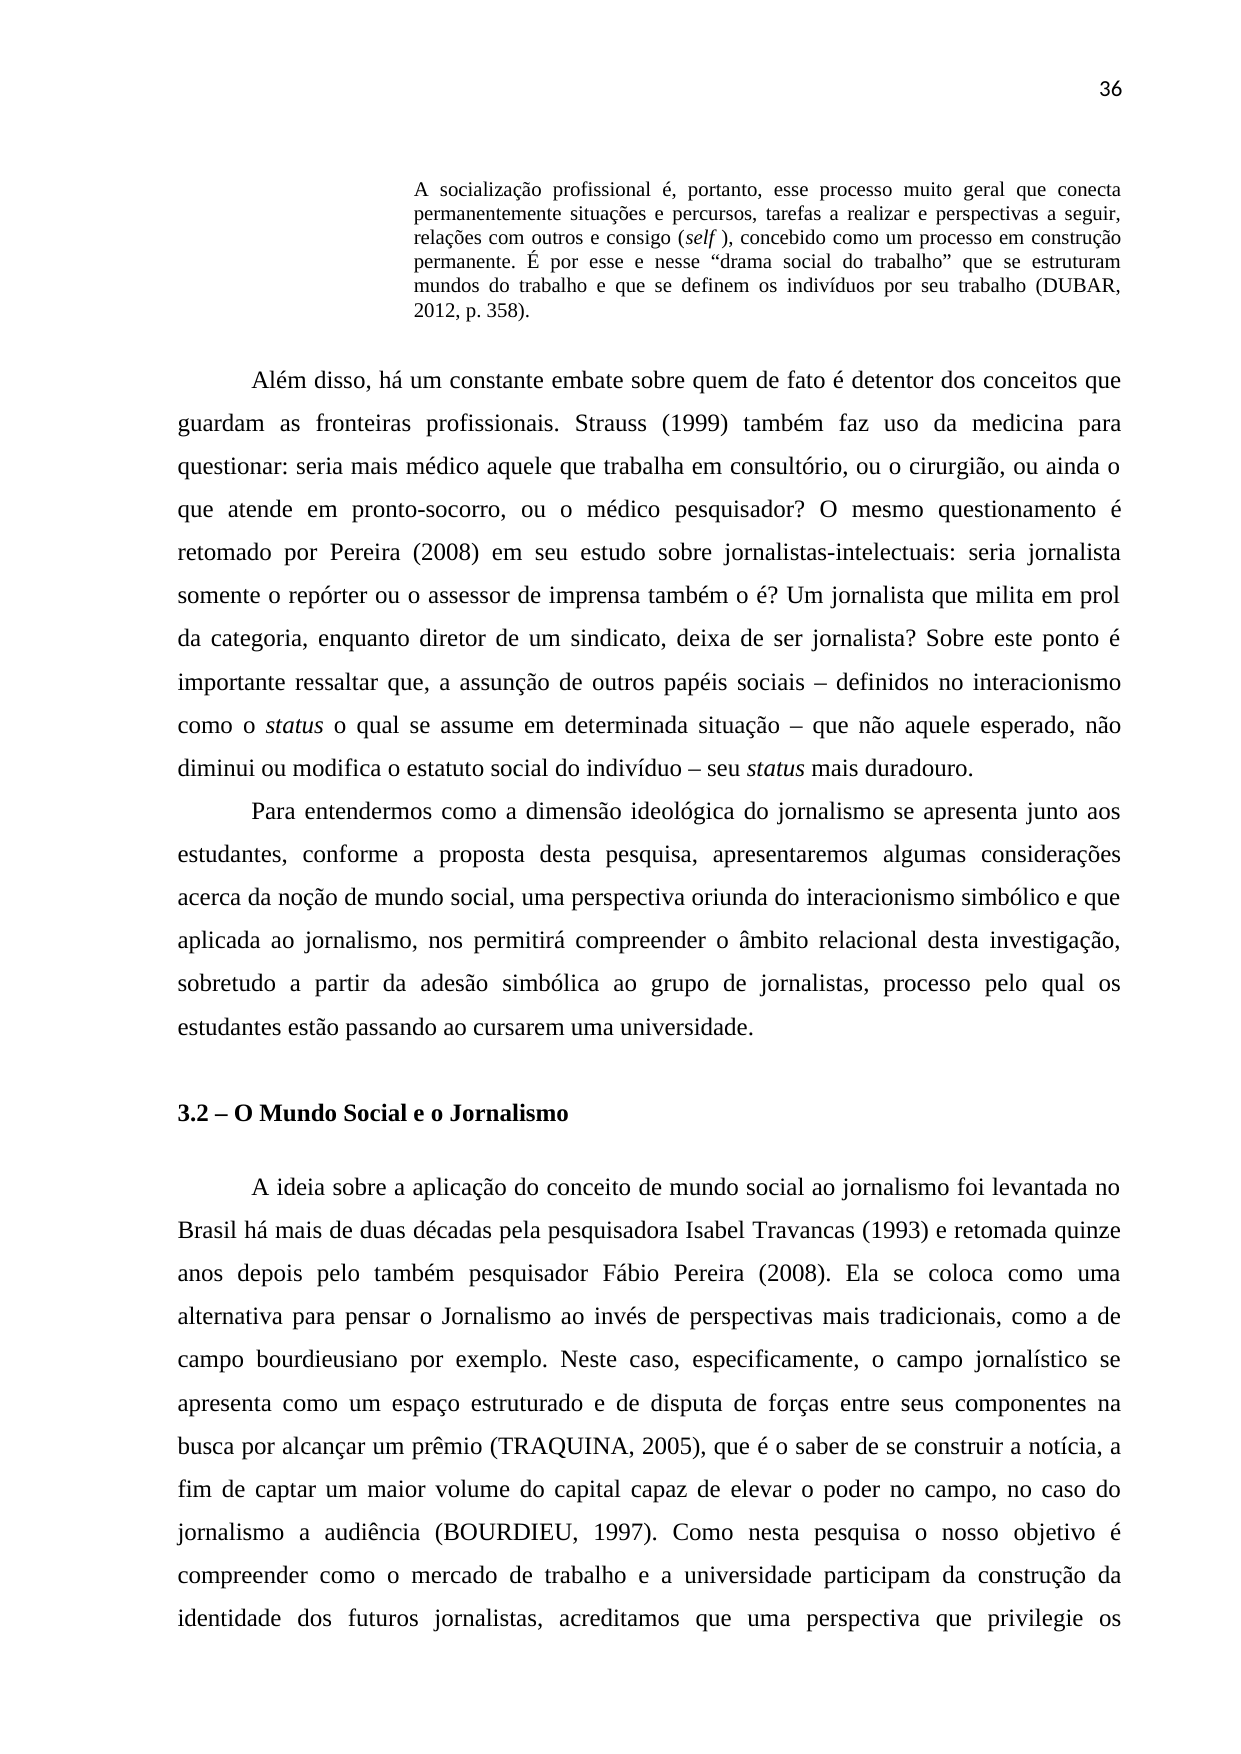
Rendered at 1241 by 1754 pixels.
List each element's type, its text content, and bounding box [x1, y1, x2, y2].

text Para entendermos como a dimensão ideológica do jornalismo se apresenta junto aos estudantes, conforme a proposta desta pesquisa, apresentaremos algumas considerações acerca da noção de mundo social, uma perspectiva oriunda do interacionismo simbólico e que aplicada ao jornalismo, nos permitirá compreender o âmbito relacional desta investigação, sobretudo a partir da adesão simbólica ao grupo de jornalistas, processo pelo qual os estudantes estão passando ao cursarem uma universidade. [177, 796, 1122, 1040]
subtitle 3.2 – O Mundo Social e o Jornalismo [177, 1098, 1122, 1127]
text A socialização profissional é, portanto, esse processo muito geral que conecta permanentemente situações e percursos, tarefas a realizar e perspectivas a seguir, relações com outros e consigo (self ), concebido como um processo em construção permanente. É por esse e nesse “drama social do trabalho” que se estruturam mundos do trabalho e que se definem os indivíduos por seu trabalho (DUBAR, 2012, p. 358). [413, 177, 1122, 322]
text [177, 1172, 1122, 1632]
text Além disso, há um constante embate sobre quem de fato é detentor dos conceitos que guardam as fronteiras profissionais. Strauss (1999) também faz uso da medicina para questionar: seria mais médico aquele que trabalha em consultório, ou o cirurgião, ou ainda o que atende em pronto-socorro, ou o médico pesquisador? O mesmo questionamento é retomado por Pereira (2008) em seu estudo sobre jornalistas-intelectuais: seria jornalista somente o repórter ou o assessor de imprensa também o é? Um jornalista que milita em prol da categoria, enquanto diretor de um sindicato, deixa de ser jornalista? Sobre este ponto é importante ressaltar que, a assunção de outros papéis sociais – definidos no interacionismo como o status o qual se assume em determinada situação – que não aquele esperado, não diminui ou modifica o estatuto social do indivíduo – seu status mais duradouro. [177, 365, 1122, 782]
